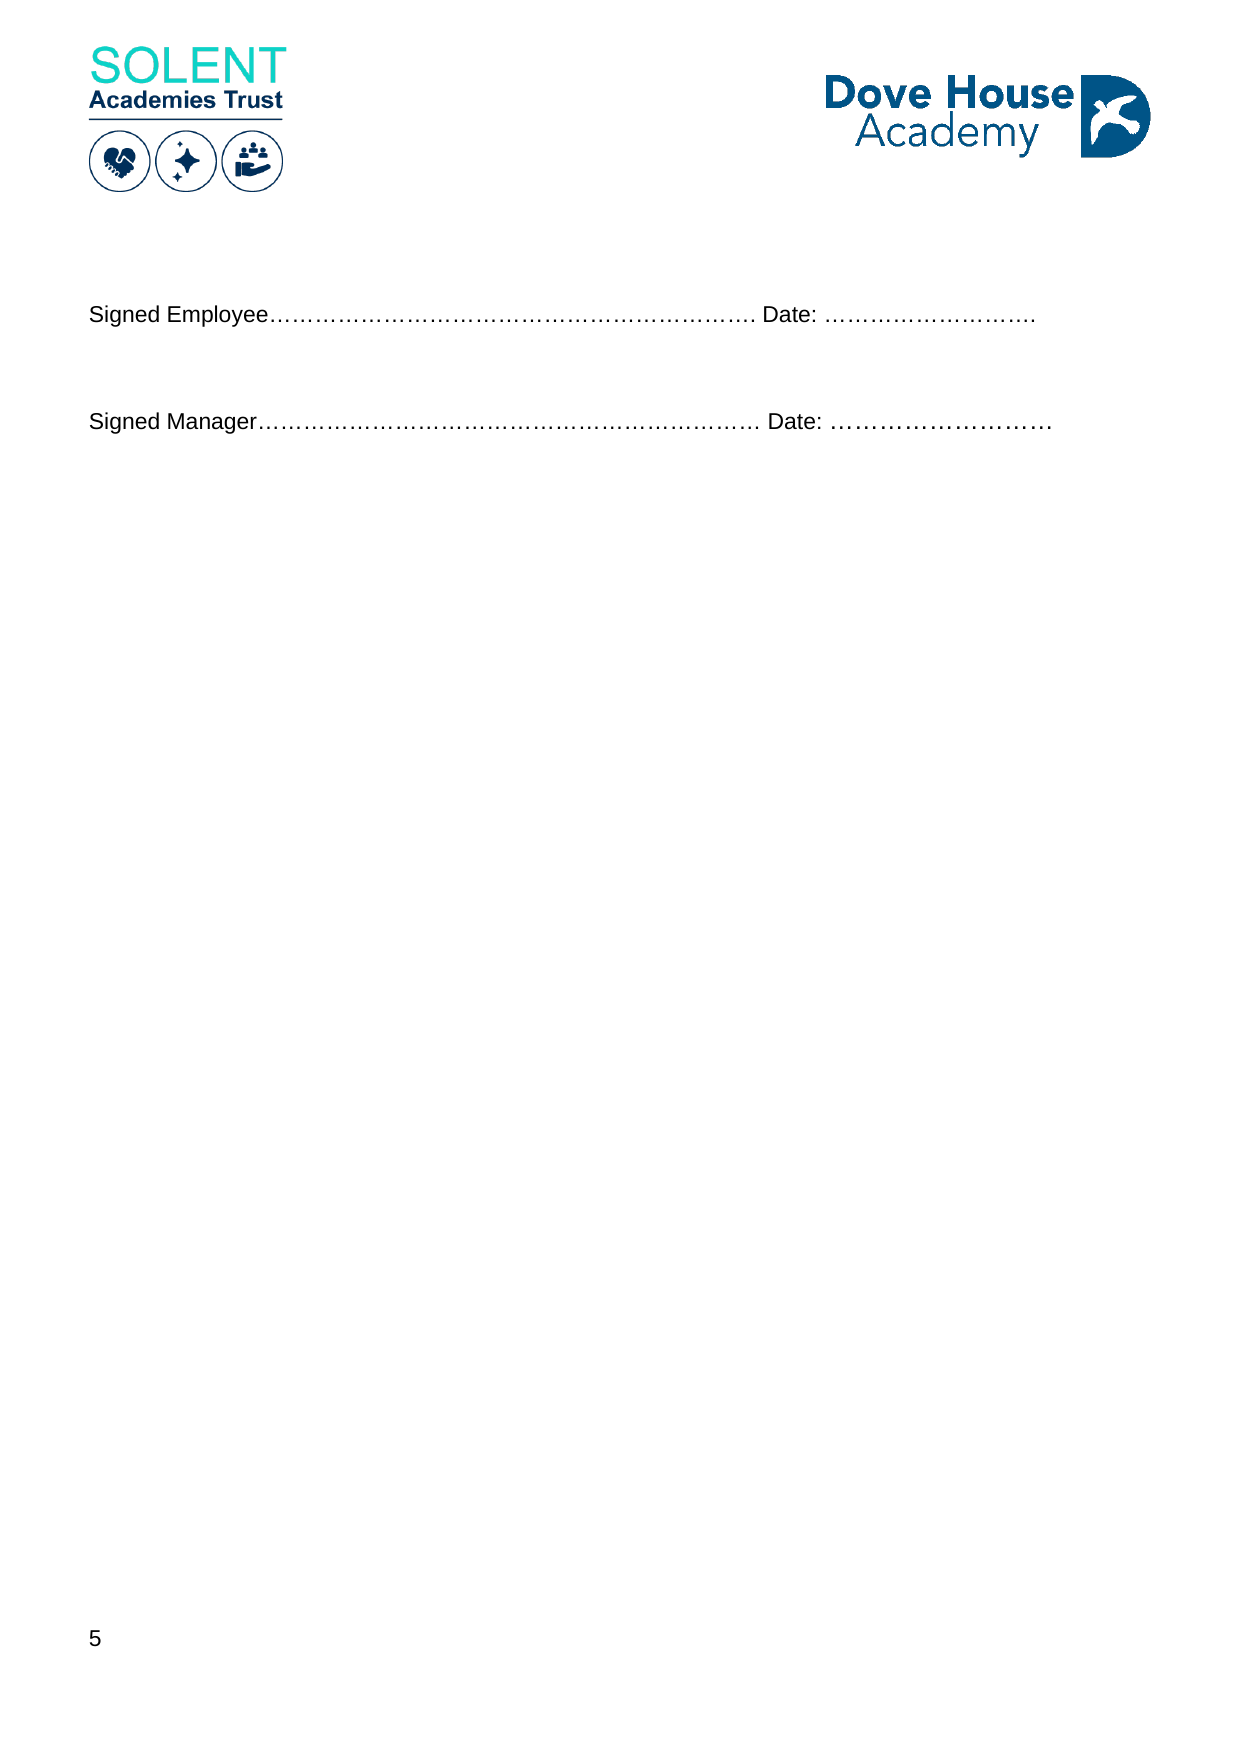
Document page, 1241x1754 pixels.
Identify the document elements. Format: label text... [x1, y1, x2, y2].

picture [88, 46, 287, 192]
text Signed Manager………………………………………………………… Date: ……………………… [89, 406, 1152, 435]
text Signed Employee………………………………………………………. Date: ………………………. [89, 301, 1152, 327]
picture [825, 73, 1152, 159]
